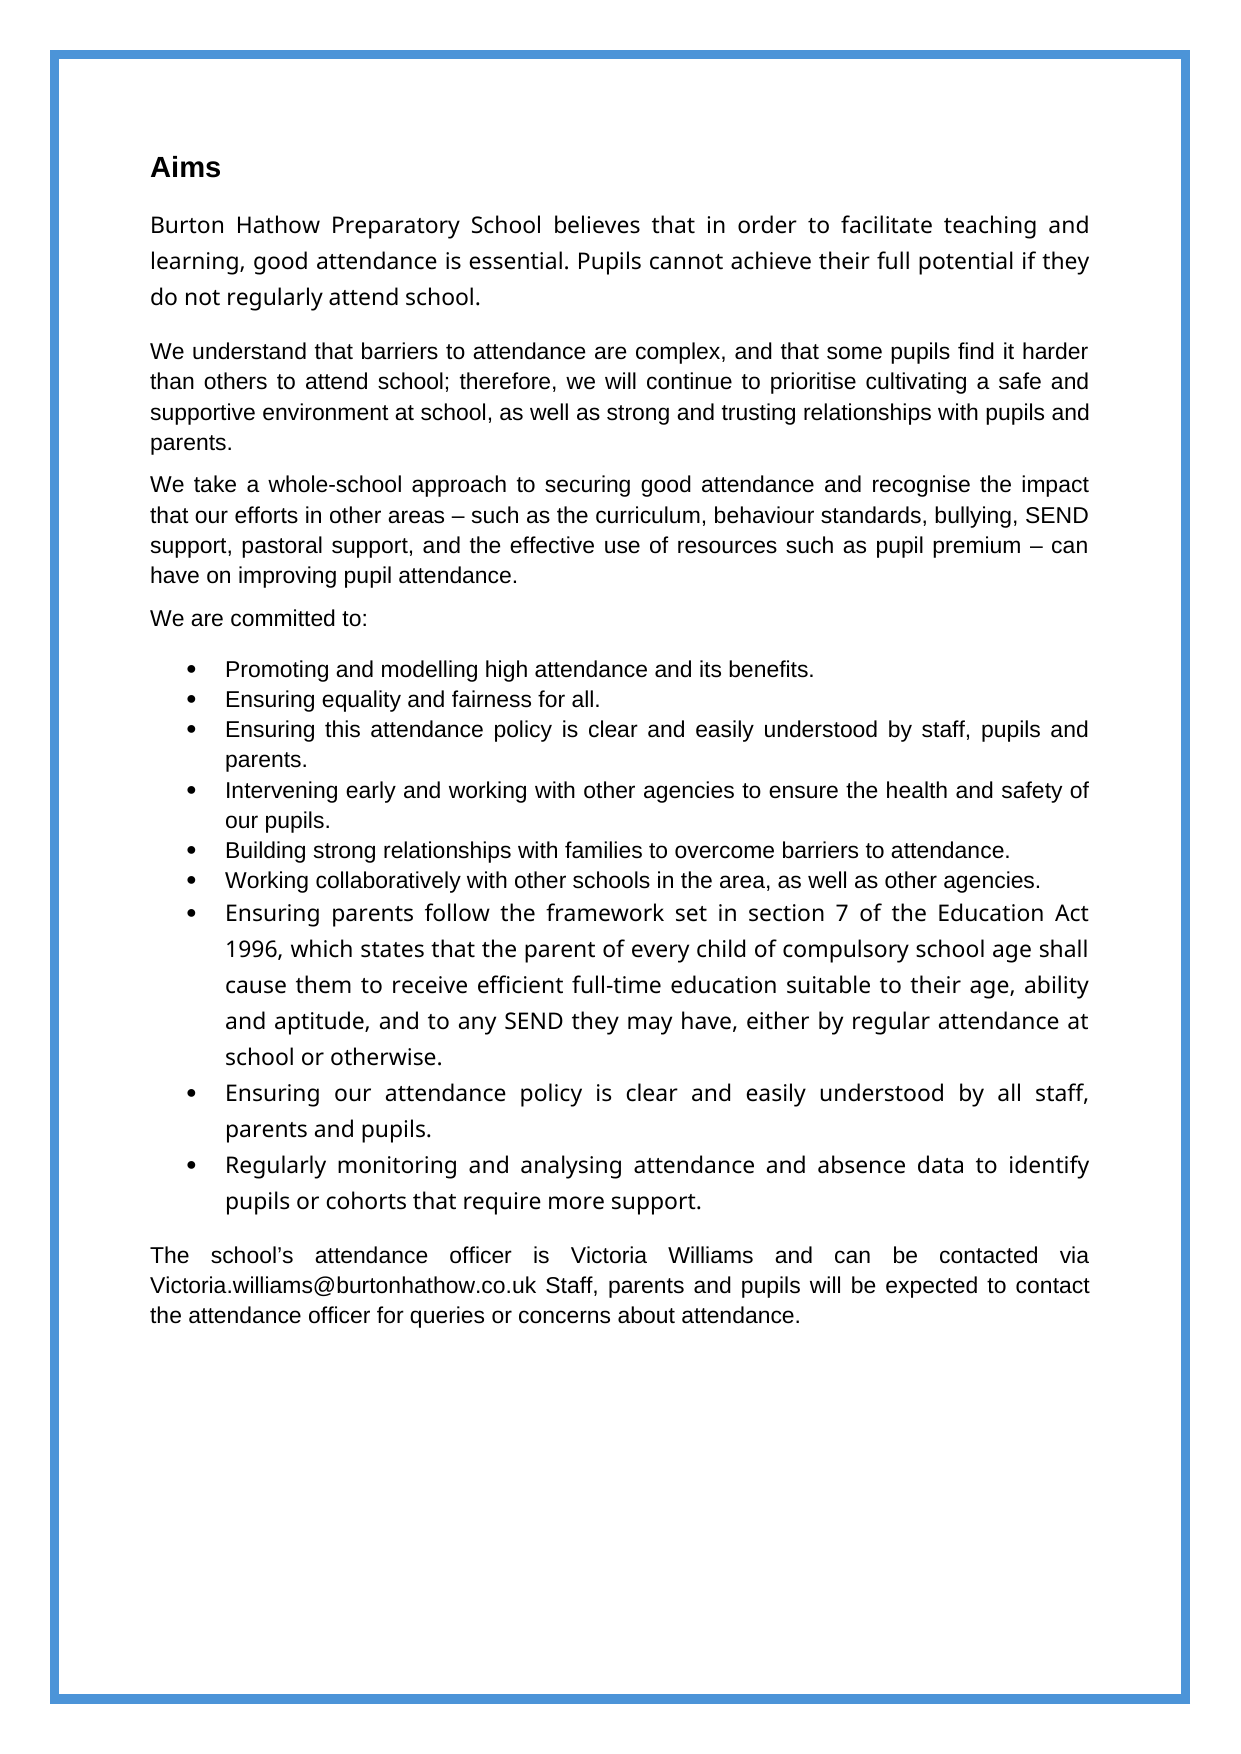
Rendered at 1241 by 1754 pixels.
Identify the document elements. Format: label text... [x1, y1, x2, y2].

text We are committed to: [150, 605, 1090, 631]
list Promoting and modelling high attendance and its benefits. [187, 656, 1090, 682]
text Burton Hathow Preparatory School believes that in order to facilitate teaching and learning, good attendance is essential. Pupils cannot achieve their full potential if they do not regularly attend school. [150, 209, 1090, 312]
list Ensuring this attendance policy is clear and easily understood by staff, pupils and parents. [187, 716, 1090, 773]
list Regularly monitoring and analysing attendance and absence data to identify pupils or cohorts that require more support. [187, 1149, 1090, 1216]
list Building strong relationships with families to overcome barriers to attendance. [187, 837, 1090, 863]
list Intervening early and working with other agencies to ensure the health and safety of our pupils. [187, 777, 1090, 833]
text Aims [150, 150, 1090, 183]
list Ensuring parents follow the framework set in section 7 of the Education Act 1996, which states that the parent of every child of compulsory school age shall cause them to receive efficient full-time education suitable to their age, ability and aptitude, and to any SEND they may have, either by regular attendance at school or otherwise. [187, 897, 1090, 1072]
list Ensuring our attendance policy is clear and easily understood by all staff, parents and pupils. [187, 1077, 1090, 1144]
list Ensuring equality and fairness for all. [187, 686, 1090, 712]
text We understand that barriers to attendance are complex, and that some pupils find it harder than others to attend school; therefore, we will continue to prioritise cultivating a safe and supportive environment at school, as well as strong and trusting relationships with pupils and parents. [150, 338, 1090, 455]
list Working collaboratively with other schools in the area, as well as other agencies. [187, 867, 1090, 893]
text We take a whole-school approach to securing good attendance and recognise the impact that our efforts in other areas – such as the curriculum, behaviour standards, bullying, SEND support, pastoral support, and the effective use of resources such as pupil premium – can have on improving pupil attendance. [150, 471, 1090, 588]
text The school’s attendance officer is Victoria Williams and can be contacted via Victoria.williams@burtonhathow.co.uk Staff, parents and pupils will be expected to contact the attendance officer for queries or concerns about attendance. [150, 1242, 1090, 1328]
